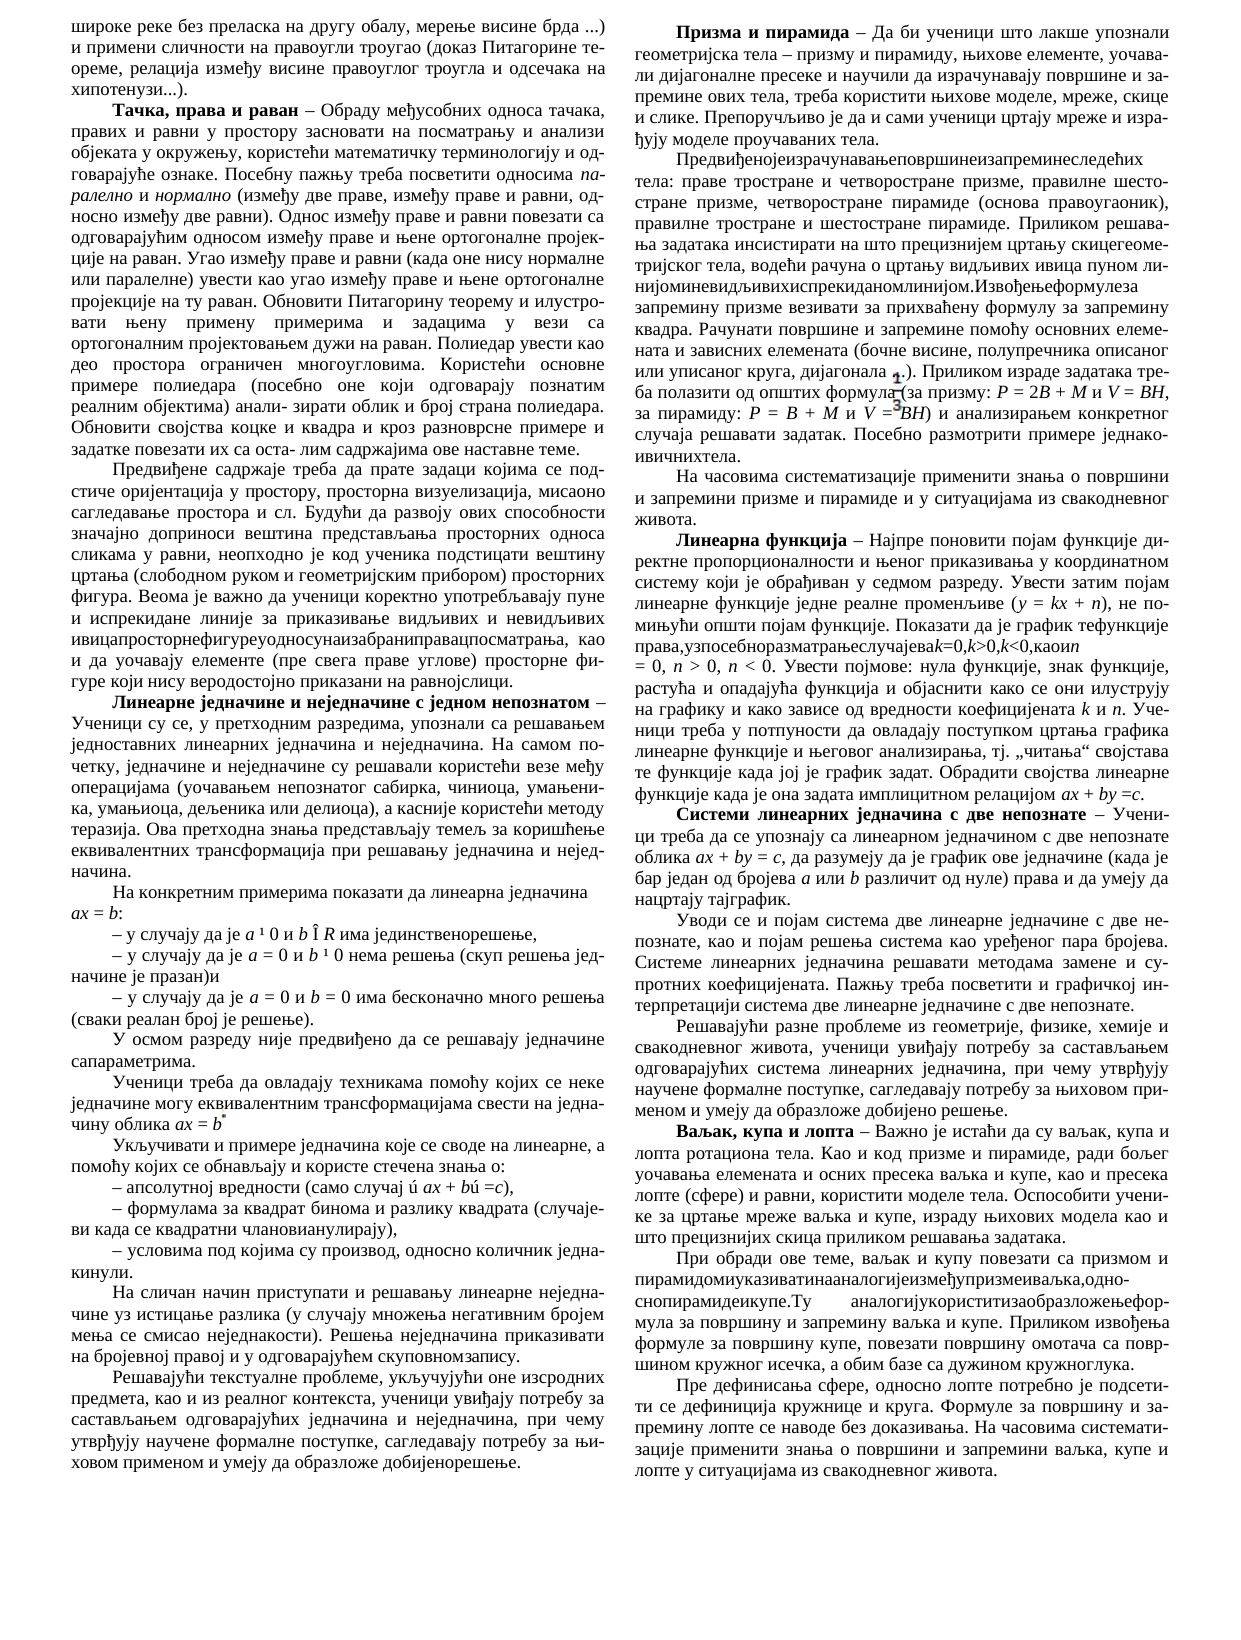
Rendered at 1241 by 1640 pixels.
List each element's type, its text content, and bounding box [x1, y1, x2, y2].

text Решавајући текстуалне проблеме, укључујући оне изсродних предмета, као и из реалног контекста, ученици увиђају потребу за састављањем одговарајућих једначина и неједначина, при чему утврђују научене формалне поступке, сагледавају потребу за њи- ховом применом и умеју да образложе добијенорешење. [71, 1367, 606, 1472]
text На конкретним примерима показати да линеарна једначина [112, 882, 609, 902]
text При обради ове теме, ваљак и купу повезати са призмом и пирамидомиуказиватинааналогијеизмеђупризмеиваљка,одно- снопирамидеикупе.Ту аналогијукориститизаобразложењефор- мула за површину и запремину ваљка и купе. Приликом извођења формуле за површину купе, повезати површину омотача са повр- шином кружног исечка, а обим базе са дужином кружноглука. [634, 1248, 1169, 1374]
list у случају да је a = 0 и b = 0 има бесконачно много решења (сваки реалан број је решење). [71, 987, 605, 1029]
text ax = b: [71, 902, 609, 923]
list у случају да је a = 0 и b ¹ 0 нема решења (скуп решења јед- начине је празан)и [71, 945, 605, 987]
text Призма и пирамида – Да би ученици што лакше упознали геометријска тела – призму и пирамиду, њихове елементе, уочава- ли дијагоналне пресеке и научили да израчунавају површинe и за- преминe ових тела, треба користити њихове моделе, мреже, скице и слике. Препоручљиво је да и сами ученици цртају мреже и изра- ђују моделе проучаваних тела. [634, 22, 1170, 149]
list у случају да је a ¹ 0 и b Î R има јединственорешење, [112, 923, 609, 945]
text Уводи се и појам система две линеарне једначине с две не- познате, као и појам решења система као уређеног пара бројева. Системе линеарних једначина решавати методама замене и су- протних коефицијената. Пажњу треба посветити и графичкој ин- терпретацији система две линеарне једначине с две непознате. [634, 910, 1170, 1015]
text = 0, n > 0, n < 0. Увести појмове: нула функције, знак функције, растућа и опадајућа функција и објаснити како се они илуструју на графику и како зависе од вредности коефицијената k и n. Уче- ници треба у потпуности да овладају поступком цртања графика линеарне функције и његовог анализирања, тј. „читања“ својстава те функције када јој је график задат. Обрадити својства линеарне функције када је она задата имплицитном релацијом ax + by =c. [634, 656, 1170, 804]
list условима под којима су производ, односно количник једна- кинули. [71, 1240, 605, 1282]
text Тачка, права и раван – Обраду међусобних односа тачака, правих и равни у простору засновати на посматрању и анализи објеката у окружењу, користећи математичку терминологију и од- говарајуће ознаке. Посебну пажњу треба посветити односима па- ралелно и нормално (између две праве, између праве и равни, од- нoсно између две равни). Однос између праве и равни повезати са одговарајућим односом између праве и њене ортогоналне пројек- ције на раван. Угао између праве и равни (када оне нису нормалне или паралелне) увести као угао између праве и њене ортогоналне пројекције на ту раван. Обновити Питагорину теорему и илустро- вати њену примену примерима и задацима у вези са ортогоналним пројектовањем дужи на раван. Полиедар увести као део простора ограничен многоугловима. Користећи основне примере полиедара (посебно оне који одговарају познатим реалним објектима) анали- зирати облик и број страна полиедара. Обновити својства коцке и квадра и кроз разноврсне примере и задатке повезати их са оста- лим садржајима ове наставне теме. [71, 100, 605, 459]
text Ученици треба да овладају техникама помоћу којих се неке једначине могу еквивалентним трансформацијама свести на једна- чину облика ax = b [71, 1071, 606, 1134]
text Пре дефинисања сфере, односно лопте потребно је подсети- ти се дефиниција кружнице и круга. Формуле за површину и за- премину лопте се наводе без доказивања. На часовима системати- зације применити знања о површини и запремини ваљка, купе и лопте у ситуацијама из свакодневног живота. [634, 1374, 1170, 1480]
text Укључивати и примере једначина које се своде на линеарне, а помоћу којих се обнављају и користе стечена знања о: [71, 1134, 605, 1177]
text Решавајући разне проблеме из геометрије, физике, хемије и свакодневног живота, ученици увиђају потребу за састављањем одговарајућих система линеарних једначина, при чему утврђују научене формалне поступке, сагледавају потребу за њиховом при- меном и умеју да образложе добијено решење. [634, 1015, 1170, 1121]
text Предвиђенојеизрачунавањеповршинеизапреминеследећих тела: праве тростране и четворостране призме, правилне шесто- стране призме, четворостране пирамиде (основа правоугаоник), правилне тростране и шестостране пирамиде. Приликом решава- ња задатака инсистирати на што прецизнијем цртању скицегеоме- тријског тела, водећи рачуна о цртању видљивих ивица пуном ли- нијоминевидљивихиспрекиданомлинијом.Извођењеформулеза запремину призме везивати за прихваћену формулу за запремину квадра. Рачунати површине и запремине помоћу основних елеме- ната и зависних елемената (бочне висине, полупречника описаног или уписаног круга, дијагонала ...). Приликом израде задатака тре- ба полазити од општих формула (за призму: P = 2B + M и V = BH, за пирамиду: P = B + M и V = BH) и анализирањем конкретног случаја решавати задатак. Посебно размотрити примере једнако- ивичнихтела. [634, 149, 1169, 466]
text У осмом разреду није предвиђено да се решавају једначине сапараметрима. [71, 1029, 605, 1071]
text широке реке без преласка на другу обалу, мерење висине брда ...) и примени сличности на правоугли троугао (доказ Питагорине те- ореме, релација између висине правоуглог троугла и одсечака на хипотенузи...). [71, 15, 605, 100]
text Системи линеарних једначина с две непознате – Учени- ци треба да се упознају са линеарном једначином с две непознате облика ax + by = c, да разумеју да је график ове једначине (када је бар један од бројева а или b различит од нуле) права и да умеју да нацртају тајграфик. [634, 804, 1170, 910]
text Предвиђене садржаје треба да прате задаци којима се под- стиче оријентација у простору, просторна визуелизација, мисаоно сагледавање простора и сл. Будући да развоју ових способности значајно доприноси вештина представљања просторних односа сликама у равни, неопходно је код ученика подстицати вештину цртања (слободном руком и геометријским прибором) просторних фигура. Веома је важно да ученици коректно употребљавају пуне и испрекидане линије за приказивање видљивих и невидљивих ивицапросторнефигуреуодносунаизабраниправацпосматрања, као и да уочавају елементе (пре свега праве углове) просторне фи- гуре који нису веродостојно приказани на равнојслици. [71, 459, 606, 692]
text Ваљак, купа и лопта – Важно је истаћи да су ваљак, купа и лопта ротациона тела. Као и код призме и пирамиде, ради бољег уочавања елемената и осних пресека ваљка и купе, као и пресека лопте (сфере) и равни, користити моделе тела. Оспособити учени- ке за цртање мреже ваљка и купе, израду њихових модела као и што прецизнијих скица приликом решавања задатака. [634, 1121, 1170, 1248]
text Линеарне једначине и неједначине с једном непознатом – Ученици су се, у претходним разредима, упознали са решавањем једноставних линеарних једначина и неједначина. На самом по- четку, једначине и неједначине су решавали користећи везе међу операцијама (уочавањем непознатог сабирка, чиниоца, умањени- ка, умањиоца, дељеника или делиоца), а касније користећи методу теразија. Ова претходна знања представљају темељ за коришћење еквивалентних трансформација при решавању једначина и нејед- начина. [71, 692, 606, 882]
text На часовима систематизације применити знања о површини и запремини призме и пирамиде и у ситуацијама из свакодневног живота. [634, 466, 1169, 529]
list формулaма за квадрат бинома и разлику квадрата (случаје- ви када се квадратни члановианулирају), [71, 1198, 605, 1240]
text На сличан начин приступати и решавању линеарне неједна- чине уз истицање разлика (у случају множења негативним бројем мења се смисао неједнакости). Решења неједначина приказивати на бројевној правој и у одговарајућем скуповномзапису. [71, 1282, 605, 1367]
text Линеарна функција – Најпре поновити појам функције ди- ректне пропорционалности и њеног приказивања у координатном систему који је обрађиван у седмом разреду. Увести затим појам линеарне функције једне реалне променљиве (y = kx + n), не по- мињући општи појам функције. Показати да је график тефункције права,узпосебноразматрањеслучајеваk=0,k>0,k<0,каоиn [634, 529, 1170, 656]
list апсолутној вредности (само случај ú ax + bú =c), [112, 1177, 609, 1198]
